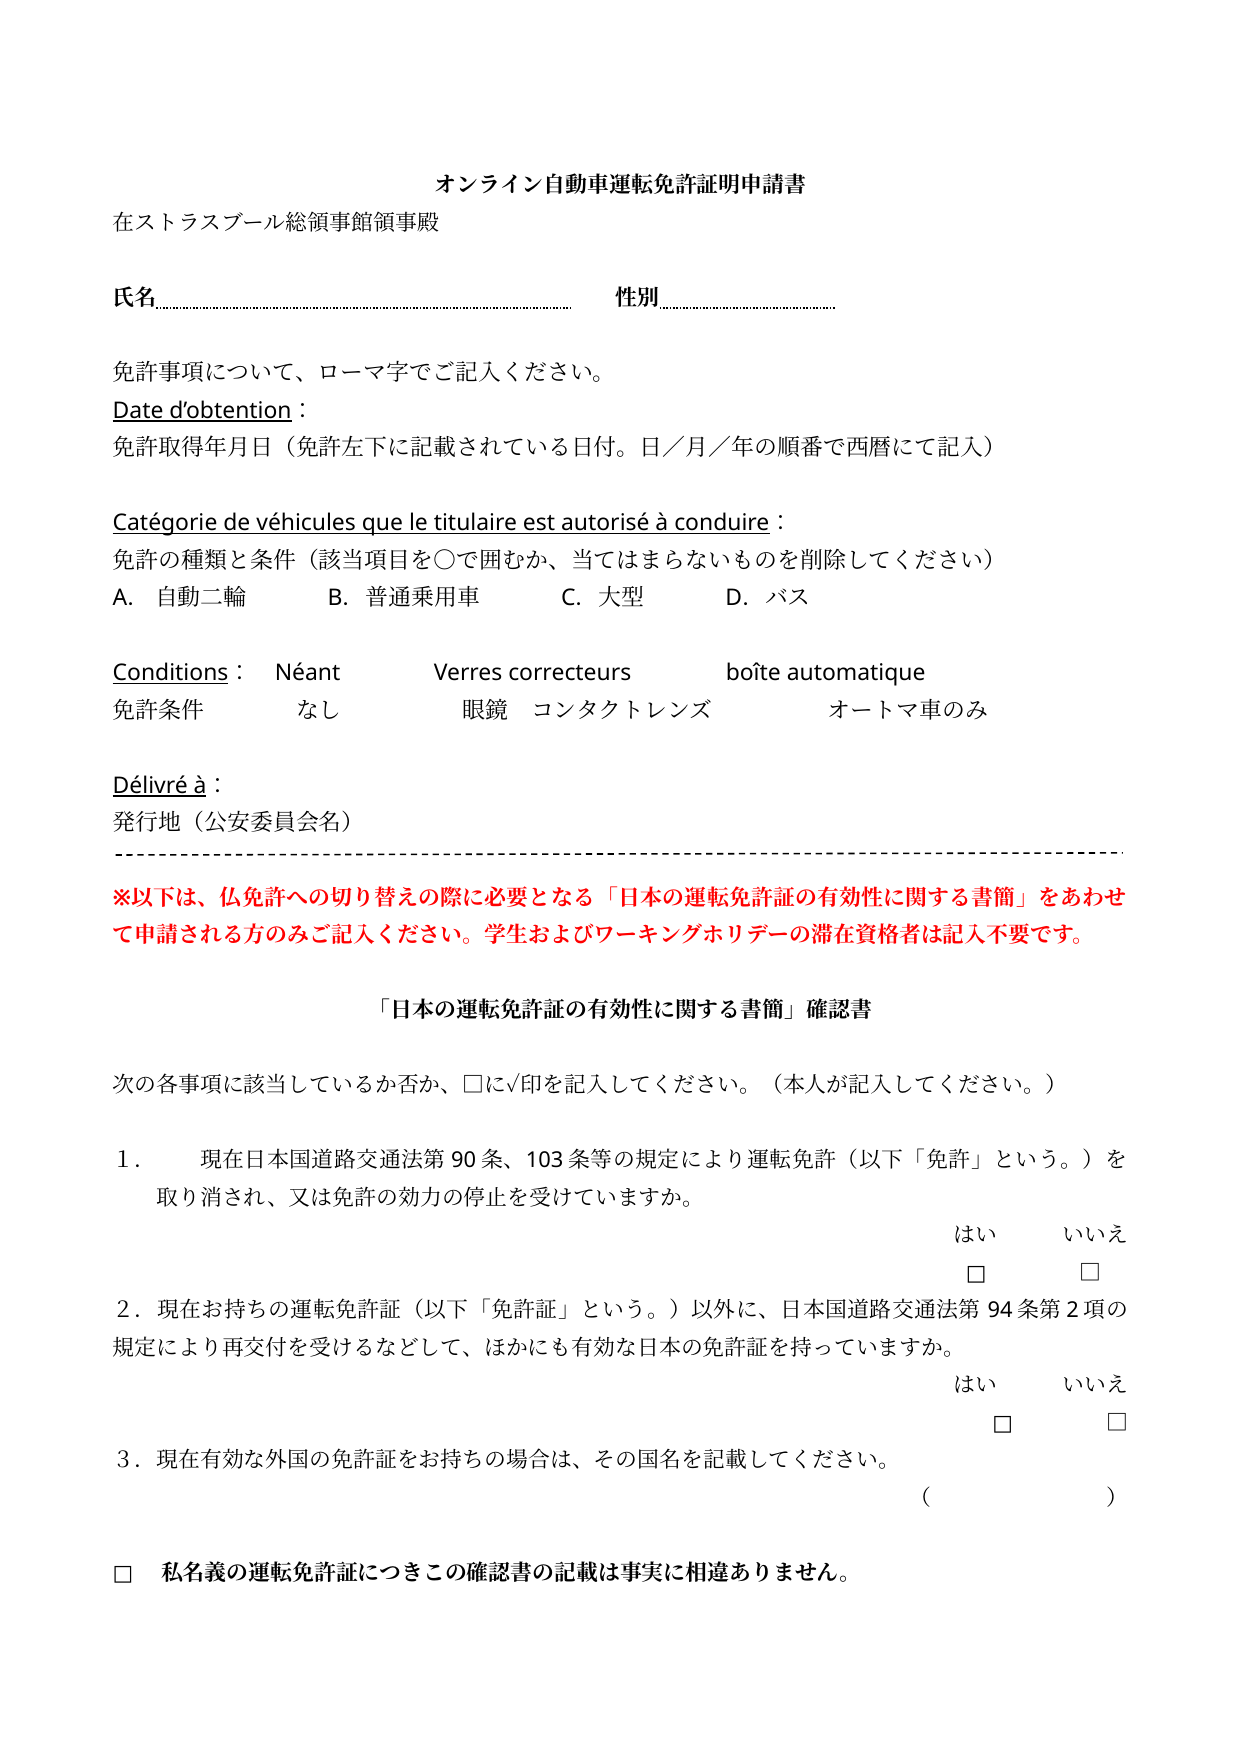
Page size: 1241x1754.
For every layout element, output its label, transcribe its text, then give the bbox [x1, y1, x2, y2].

text □ 私名義の運転免許証につきこの確認書の記載は事実に相違ありません。 [112, 1552, 1128, 1589]
text Conditions： Néant Verres correcteurs boîte automatique [112, 652, 1128, 689]
text 次の各事項に該当しているか否か、□に✓印を記入してください。（本人が記入してください。） [112, 1064, 1128, 1102]
text ２．現在お持ちの運転免許証（以下「免許証」という。）以外に、日本国道路交通法第94条第2項の規定により再交付を受けるなどして、ほかにも有効な日本の免許証を持っていますか。 [112, 1289, 1128, 1364]
text Date d’obtention： [112, 389, 1128, 427]
text ※以下は、仏免許への切り替えの際に必要となる「日本の運転免許証の有効性に関する書簡」をあわせて申請される方のみご記入ください。学生およびワーキングホリデーの滞在資格者は記入不要です。 [112, 877, 1128, 952]
list はい いいえ [156, 1214, 1128, 1252]
list 現在日本国道路交通法第90条、103条等の規定により運転免許（以下「免許」という。）を取り消され、又は免許の効力の停止を受けていますか。 [112, 1139, 1128, 1214]
text オンライン自動車運転免許証明申請書 [112, 164, 1128, 202]
text 「日本の運転免許証の有効性に関する書簡」確認書 [112, 989, 1128, 1027]
text はい いいえ [112, 1364, 1128, 1402]
text 免許取得年月日（免許左下に記載されている日付。日／月／年の順番で西暦にて記入） [112, 427, 1128, 464]
text 氏名 性別 [112, 277, 1128, 314]
text 発行地（公安委員会名） [112, 802, 1128, 839]
text ３．現在有効な外国の免許証をお持ちの場合は、その国名を記載してください。 [112, 1439, 1128, 1477]
text 在ストラスブール総領事館領事殿 [112, 202, 1128, 239]
text 免許条件 なし 眼鏡 コンタクトレンズ オートマ車のみ [112, 689, 1128, 727]
text 免許の種類と条件（該当項目を○で囲むか、当てはまらないものを削除してください） [112, 539, 1128, 577]
text （ ） [112, 1477, 1128, 1514]
list 自動二輪 B．普通乗用車 C．大型 D．バス [112, 577, 1128, 614]
list □ □ [900, 1252, 1128, 1289]
text Délivré à： [112, 764, 1128, 802]
text □ □ [112, 1402, 1128, 1439]
text 免許事項について、ローマ字でご記入ください。 [112, 352, 1128, 389]
text Catégorie de véhicules que le titulaire est autorisé à conduire： [112, 502, 1128, 539]
